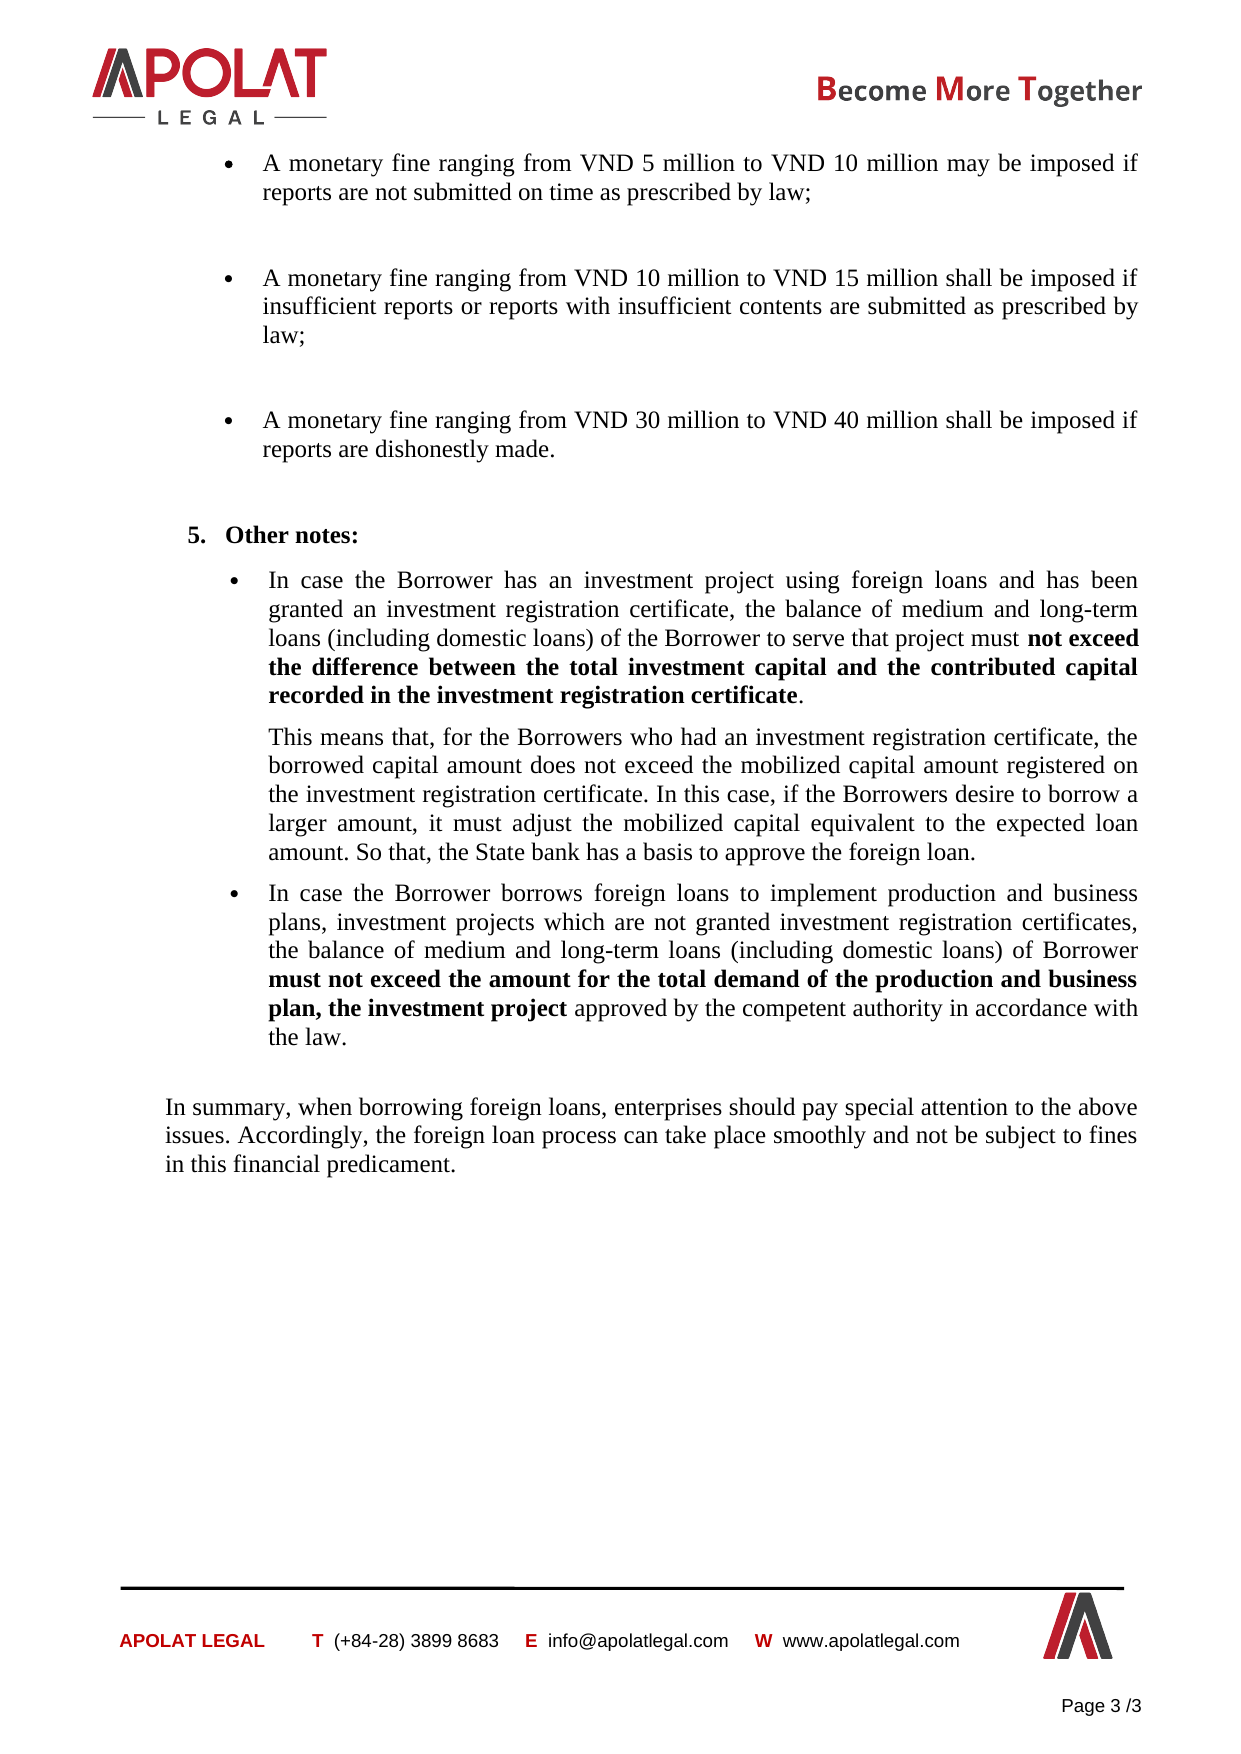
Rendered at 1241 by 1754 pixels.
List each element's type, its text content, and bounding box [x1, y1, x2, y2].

text This means that, for the Borrowers who had an investment registration certificate, the borrowed capital amount does not exceed the mobilized capital amount registered on the investment registration certificate. In this case, if the Borrowers desire to borrow a larger amount, it must adjust the mobilized capital equivalent to the expected loan amount. So that, the State bank has a basis to approve the foreign loan. [268, 722, 1139, 865]
list Other notes: [187, 520, 1139, 549]
list In case the Borrower borrows foreign loans to implement production and business plans, investment projects which are not granted investment registration certificates, the balance of medium and long-term loans (including domestic loans) of Borrower must not exceed the amount for the total demand of the production and business plan, the investment project approved by the competent authority in accordance with the law. [231, 878, 1139, 1050]
text In summary, when borrowing foreign loans, enterprises should pay special attention to the above issues. Accordingly, the foreign loan process can take place smoothly and not be subject to fines in this financial predicament. [165, 1092, 1139, 1178]
picture [92, 48, 327, 126]
list In case the Borrower has an investment project using foreign loans and has been granted an investment registration certificate, the balance of medium and long-term loans (including domestic loans) of the Borrower to serve that project must not exceed the difference between the total investment capital and the contributed capital recorded in the investment registration certificate. [231, 565, 1139, 709]
list A monetary fine ranging from VND 30 million to VND 40 million shall be imposed if reports are dishonestly made. [225, 406, 1139, 463]
picture [1043, 1592, 1114, 1666]
list A monetary fine ranging from VND 5 million to VND 10 million may be imposed if reports are not submitted on time as prescribed by law; [225, 148, 1139, 206]
list A monetary fine ranging from VND 10 million to VND 15 million shall be imposed if insufficient reports or reports with insufficient contents are submitted as prescribed by law; [225, 263, 1139, 349]
picture [815, 71, 1143, 110]
